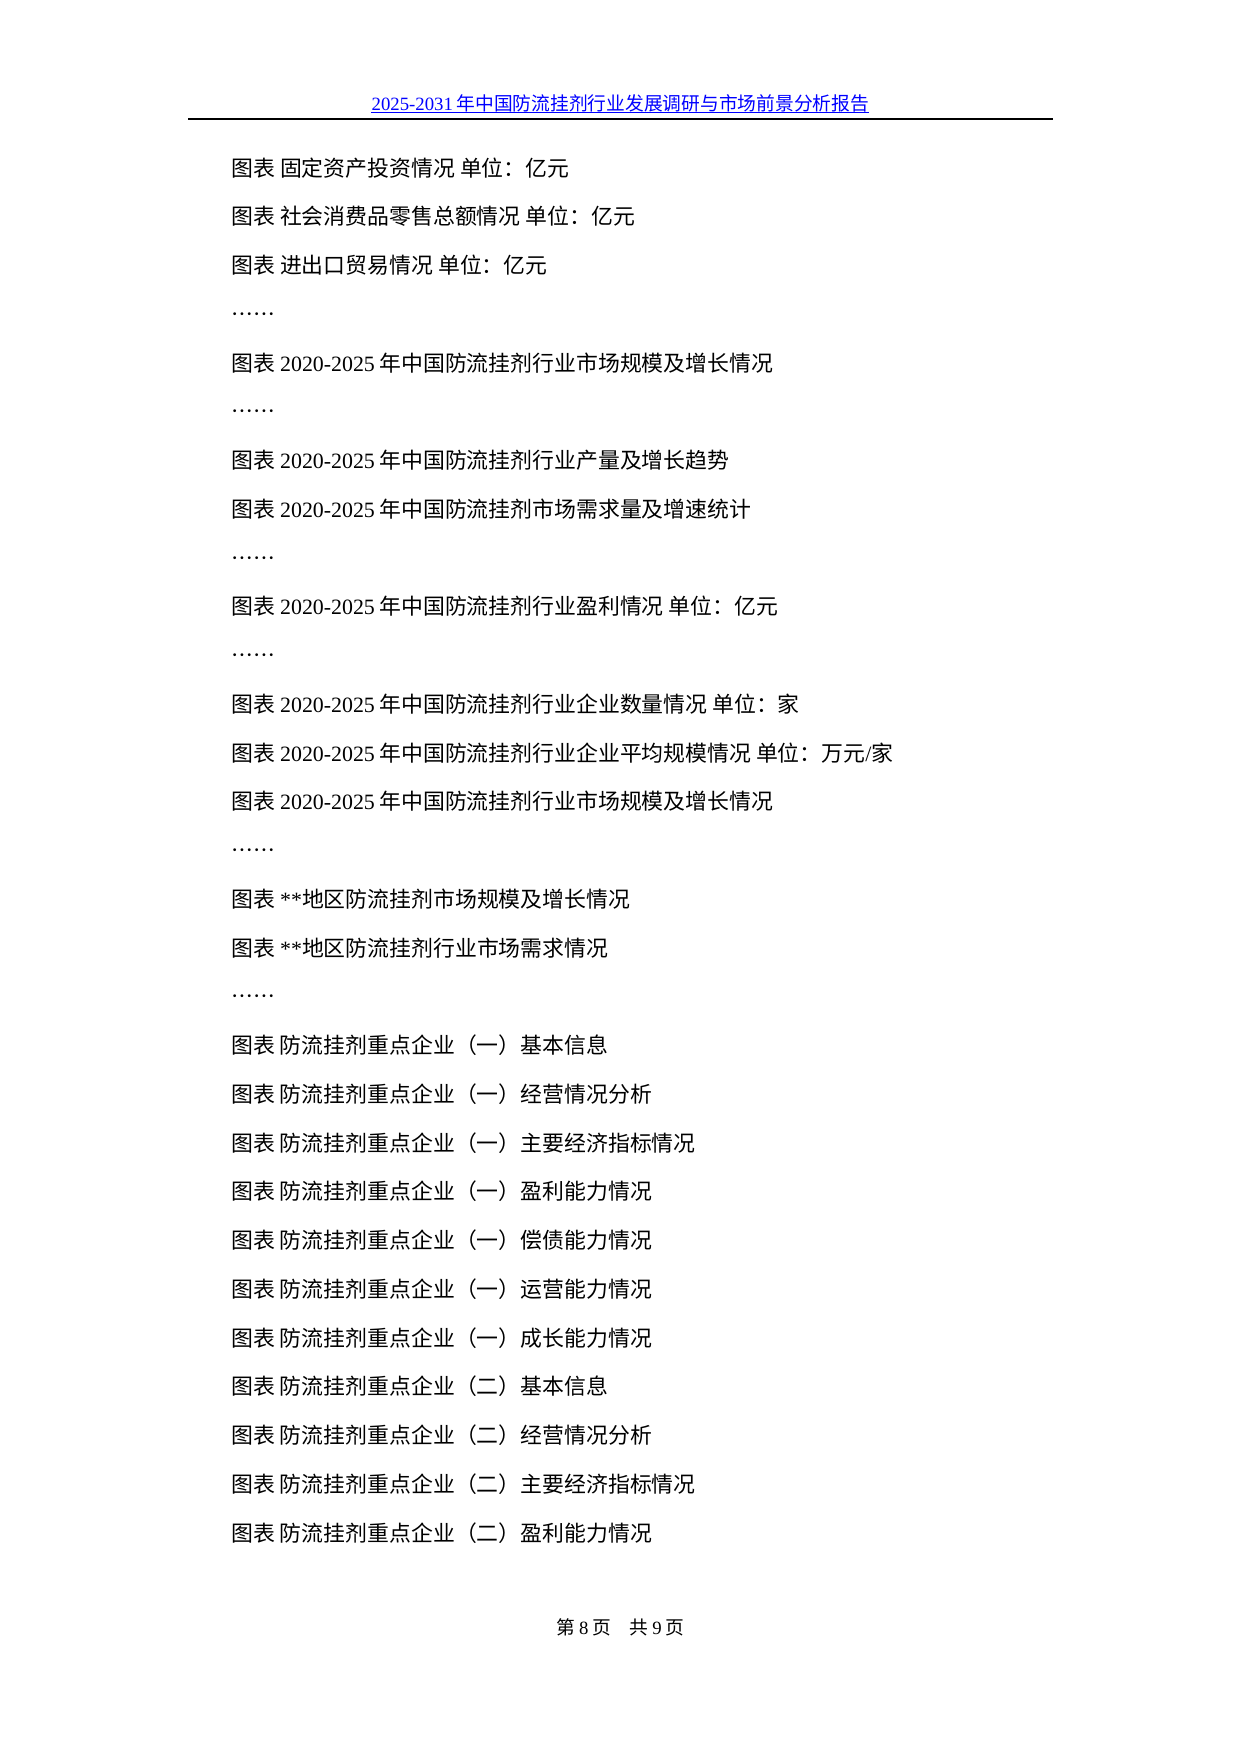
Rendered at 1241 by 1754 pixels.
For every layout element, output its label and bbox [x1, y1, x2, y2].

text [187, 150, 1053, 1548]
